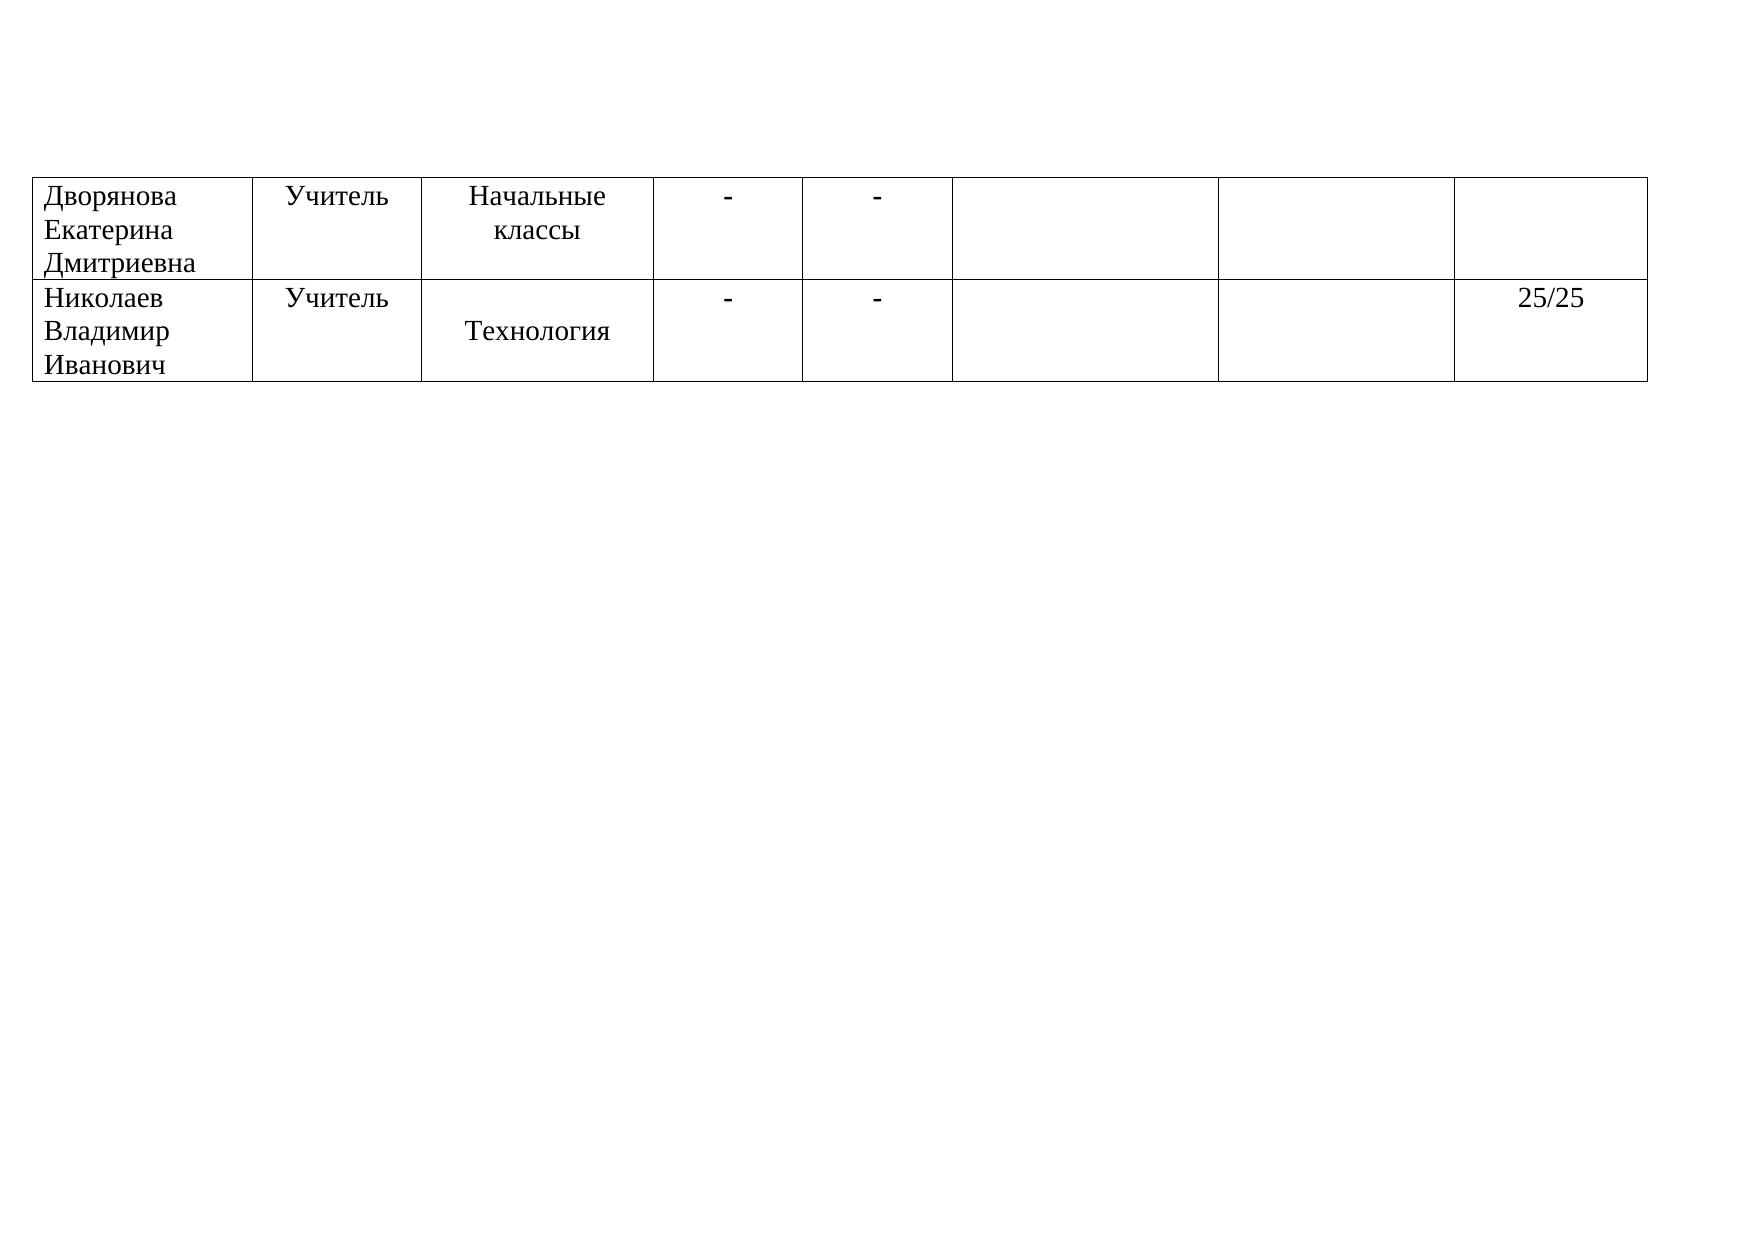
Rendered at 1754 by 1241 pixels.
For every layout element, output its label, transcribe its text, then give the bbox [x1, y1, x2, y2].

table_cell Учитель [253, 178, 421, 279]
table_cell Николаев Владимир Иванович [33, 280, 252, 381]
table_cell - [803, 280, 952, 381]
table_cell Учитель [253, 280, 421, 381]
table_cell - [803, 178, 952, 279]
table_cell - [654, 178, 802, 279]
table_cell [953, 178, 1218, 279]
table_cell [1219, 280, 1454, 381]
table_cell Дворянова Екатерина Дмитриевна [33, 178, 252, 279]
table_cell [953, 280, 1218, 381]
table_cell Технология [422, 280, 653, 381]
table_cell 25/25 [1455, 280, 1647, 381]
table_cell [1219, 178, 1454, 279]
table_cell Начальные классы [422, 178, 653, 279]
table_cell - [654, 280, 802, 381]
table_cell [1455, 178, 1647, 279]
